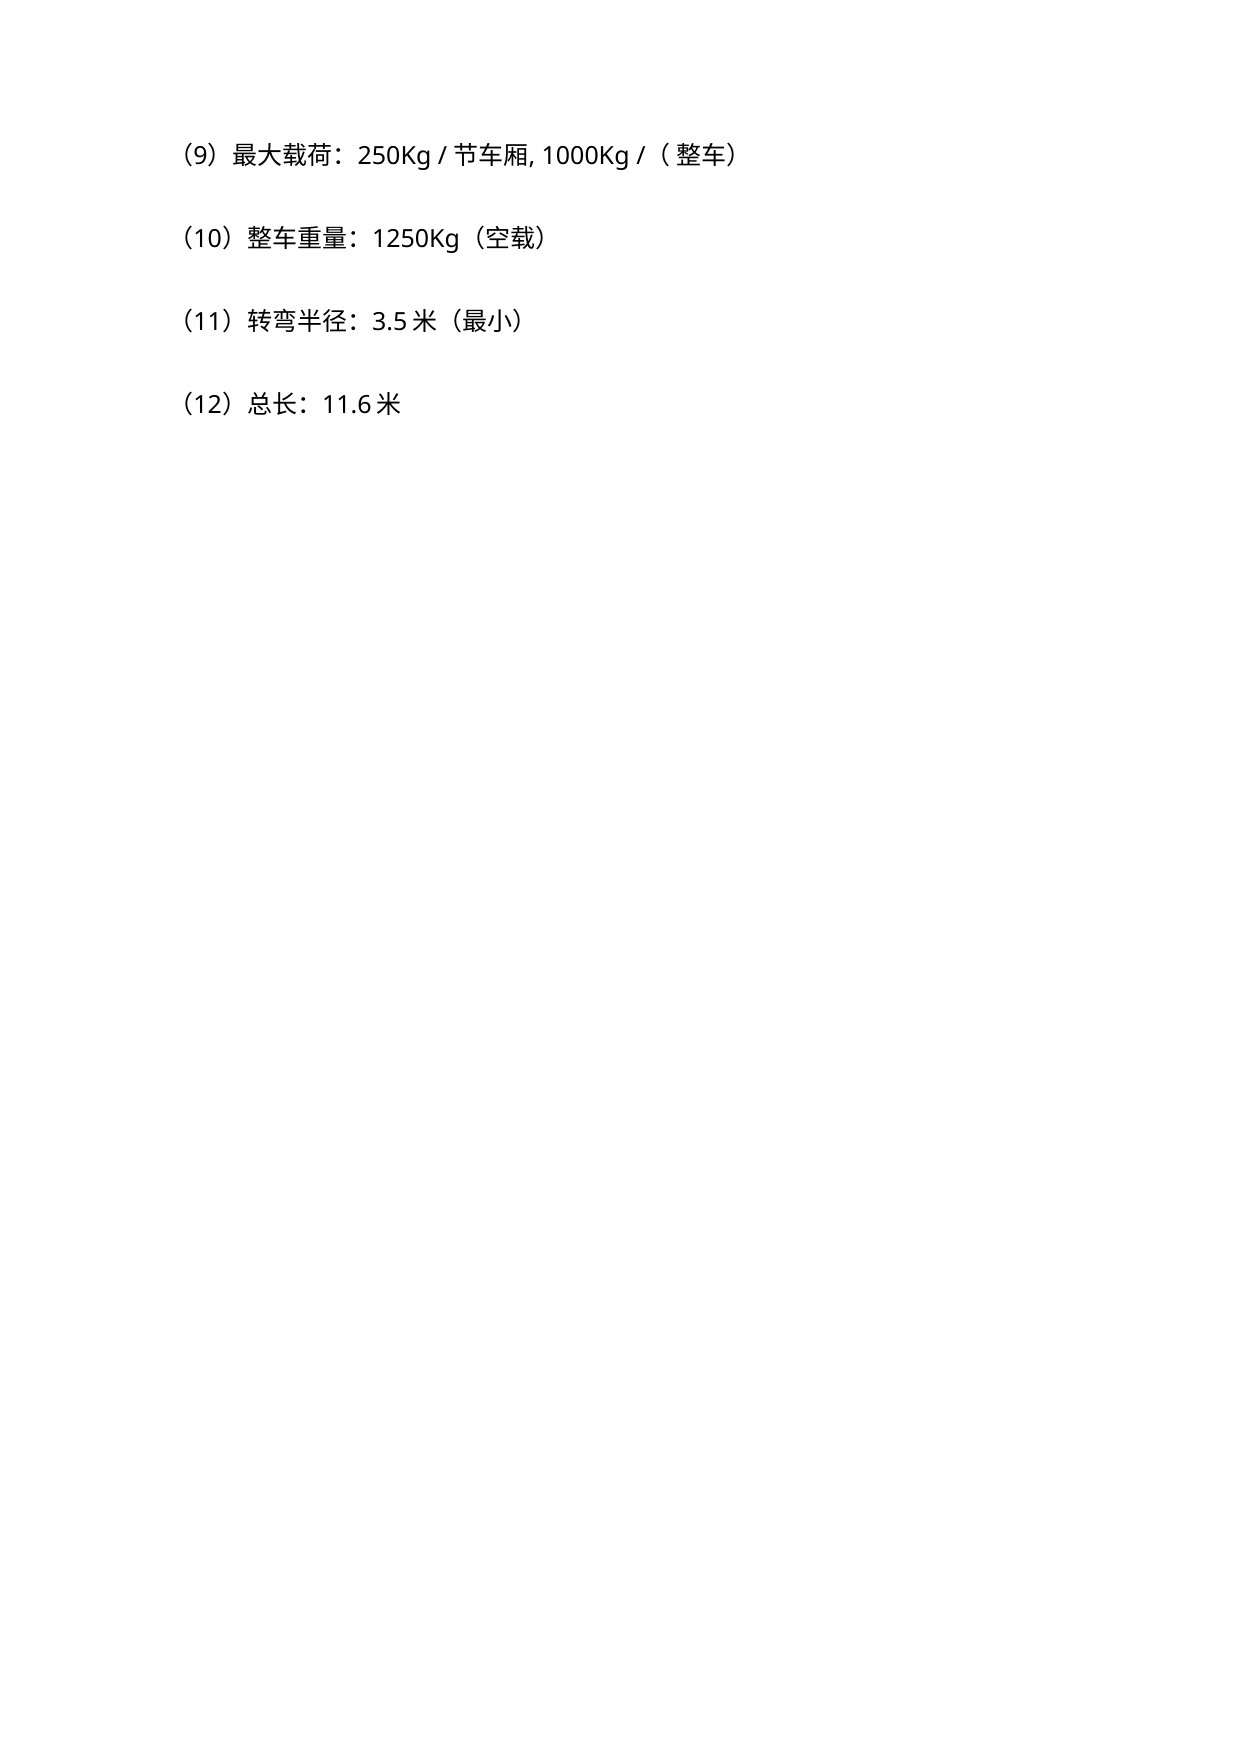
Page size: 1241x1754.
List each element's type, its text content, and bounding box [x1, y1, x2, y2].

text （9）最大载荷：250Kg / 节车厢, 1000Kg /（ 整车） [118, 121, 1137, 186]
text （10）整车重量：1250Kg（空载） [118, 204, 1137, 269]
text （11）转弯半径：3.5米（最小） [118, 287, 1137, 352]
text （12）总长：11.6米 [118, 371, 1137, 436]
